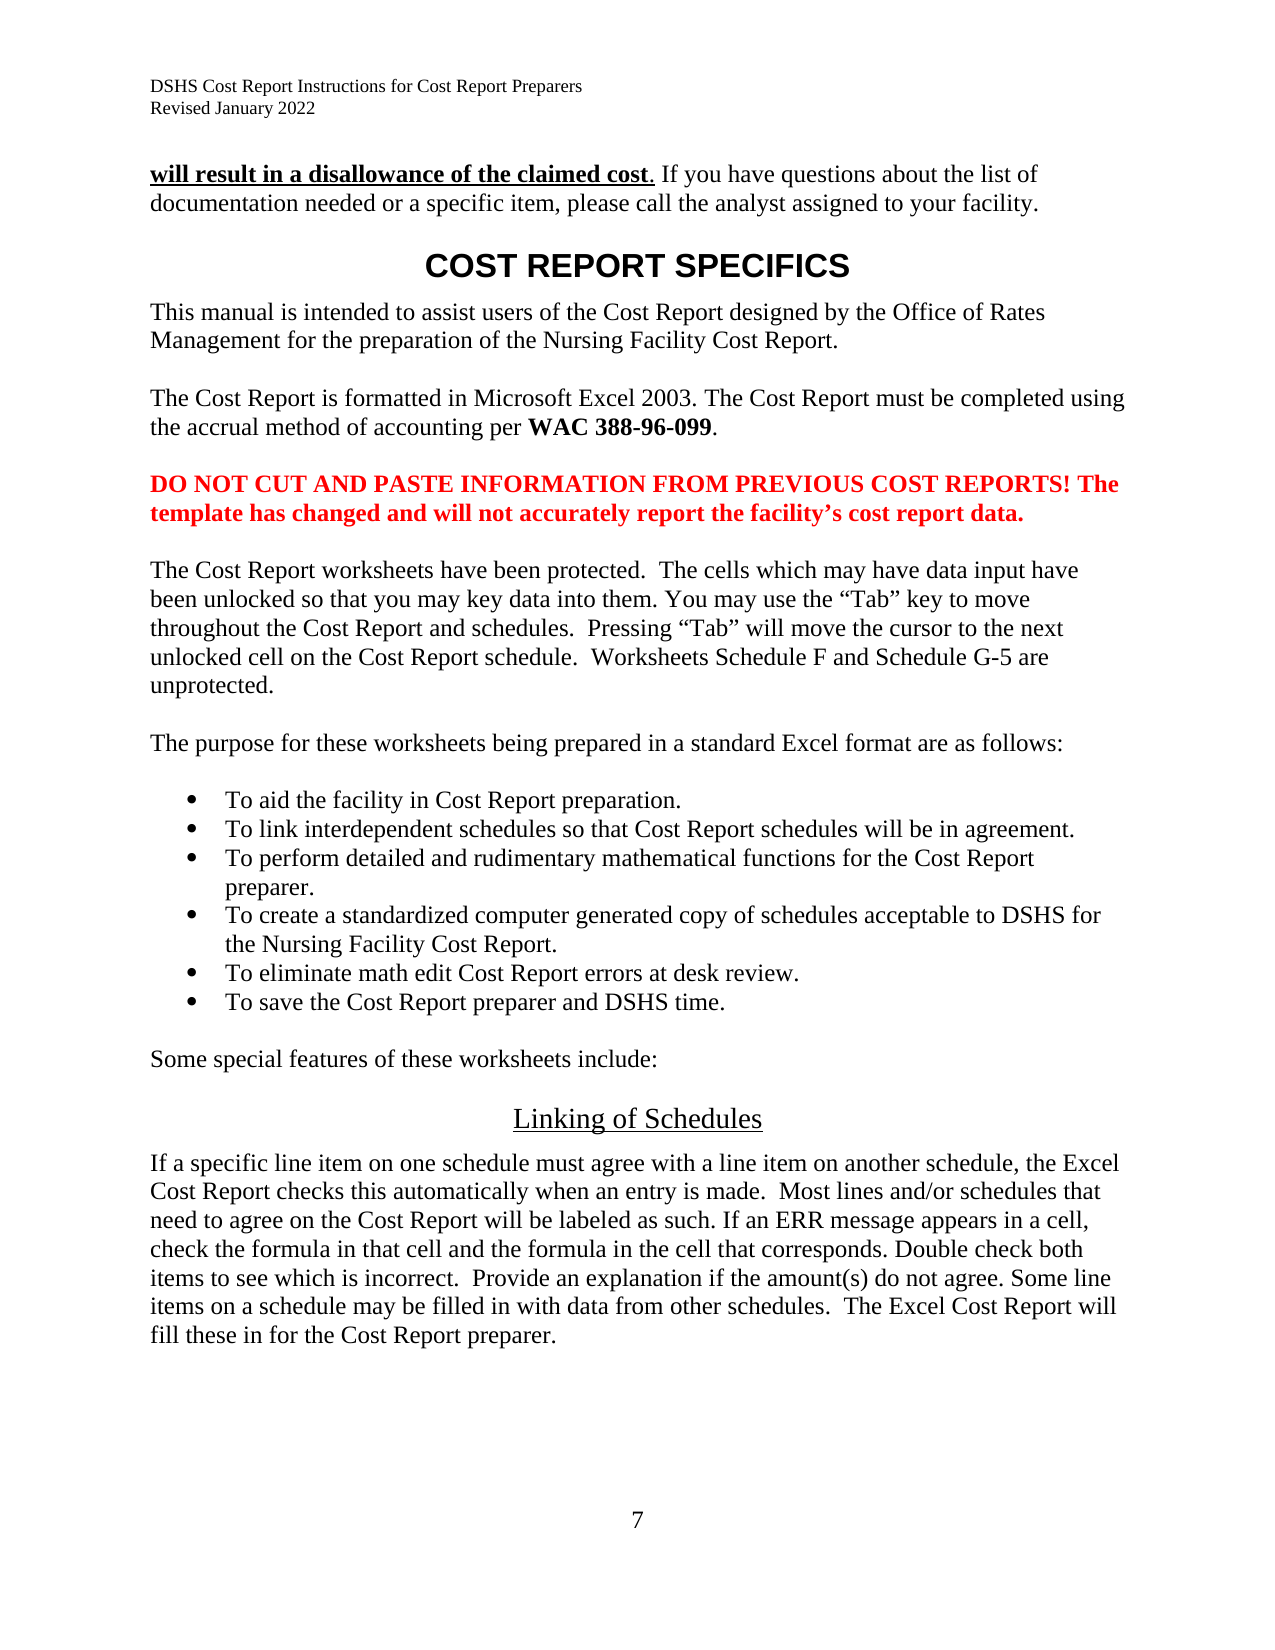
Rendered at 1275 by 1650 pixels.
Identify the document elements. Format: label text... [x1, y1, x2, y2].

list To create a standardized computer generated copy of schedules acceptable to DSHS for the Nursing Facility Cost Report. [187, 900, 1125, 958]
list To perform detailed and rudimentary mathematical functions for the Cost Report preparer. [187, 843, 1125, 900]
list To aid the facility in Cost Report preparation. [187, 785, 1125, 814]
list To link interdependent schedules so that Cost Report schedules will be in agreement. [187, 814, 1125, 843]
text This manual is intended to assist users of the Cost Report designed by the Office of Rates Management for the preparation of the Nursing Facility Cost Report. [150, 297, 1125, 354]
list To eliminate math edit Cost Report errors at desk review. [187, 958, 1125, 987]
text The Cost Report worksheets have been protected. The cells which may have data input have been unlocked so that you may key data into them. You may use the “Tab” key to move throughout the Cost Report and schedules. Pressing “Tab” will move the cursor to the next unlocked cell on the Cost Report schedule. Worksheets Schedule F and Schedule G-5 are unprotected. [150, 555, 1125, 699]
list To save the Cost Report preparer and DSHS time. [187, 987, 1125, 1015]
subtitle Linking of Schedules [150, 1102, 1125, 1135]
text Some special features of these worksheets include: [150, 1044, 1125, 1073]
text If a specific line item on one schedule must agree with a line item on another schedule, the Excel Cost Report checks this automatically when an entry is made. Most lines and/or schedules that need to agree on the Cost Report will be labeled as such. If an ERR message appears in a cell, check the formula in that cell and the formula in the cell that corresponds. Double check both items to see which is incorrect. Provide an explanation if the amount(s) do not agree. Some line items on a schedule may be filled in with data from other schedules. The Excel Cost Report will fill these in for the Cost Report preparer. [150, 1148, 1125, 1349]
text The Cost Report is formatted in Microsoft Excel 2003. The Cost Report must be completed using the accrual method of accounting per WAC 388-96-099. [150, 383, 1125, 440]
text The purpose for these worksheets being prepared in a standard Excel format are as follows: [150, 728, 1125, 757]
subtitle COST REPORT SPECIFICS [150, 246, 1125, 284]
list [150, 159, 1125, 217]
text DO NOT CUT AND PASTE INFORMATION FROM PREVIOUS COST REPORTS! The template has changed and will not accurately report the facility’s cost report data. [150, 469, 1125, 527]
